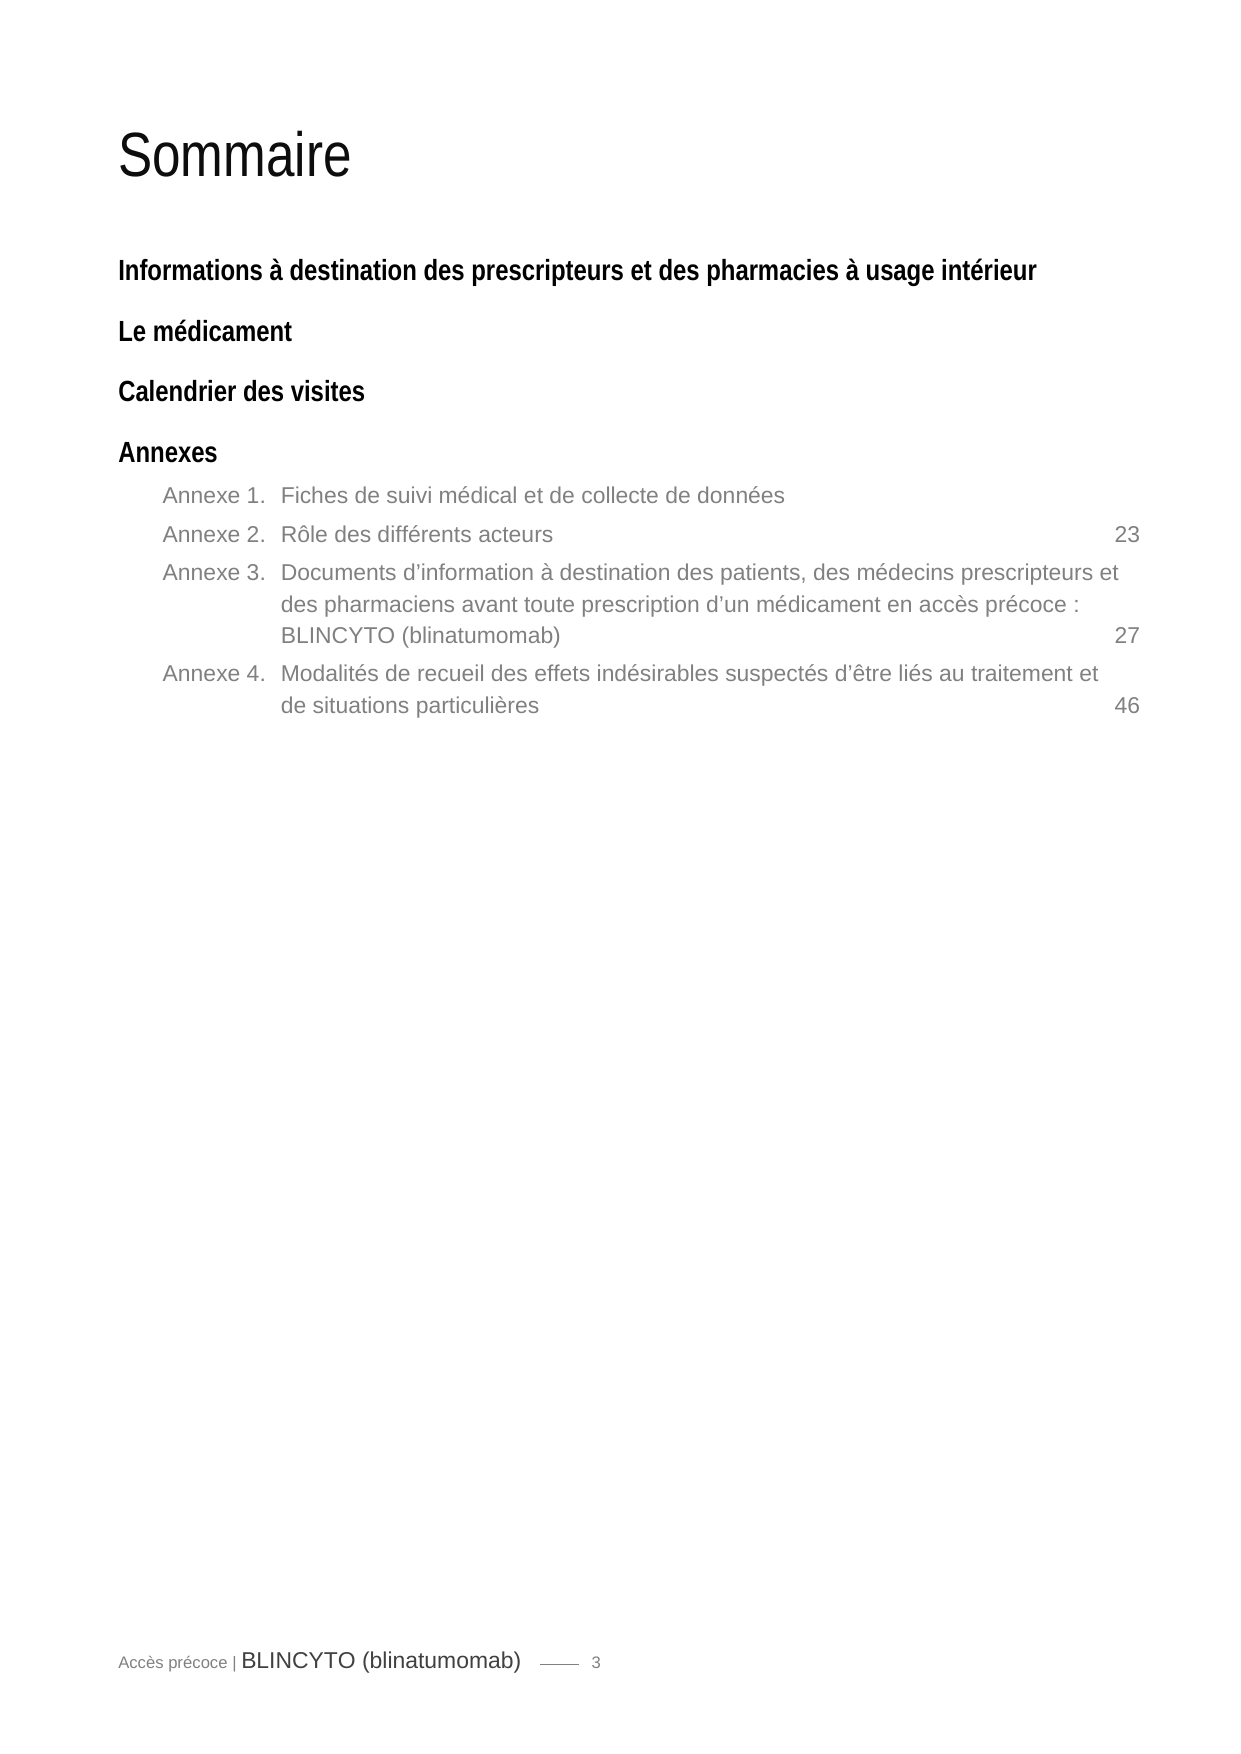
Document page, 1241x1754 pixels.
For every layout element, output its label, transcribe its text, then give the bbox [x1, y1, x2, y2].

text Sommaire [118, 118, 1122, 190]
